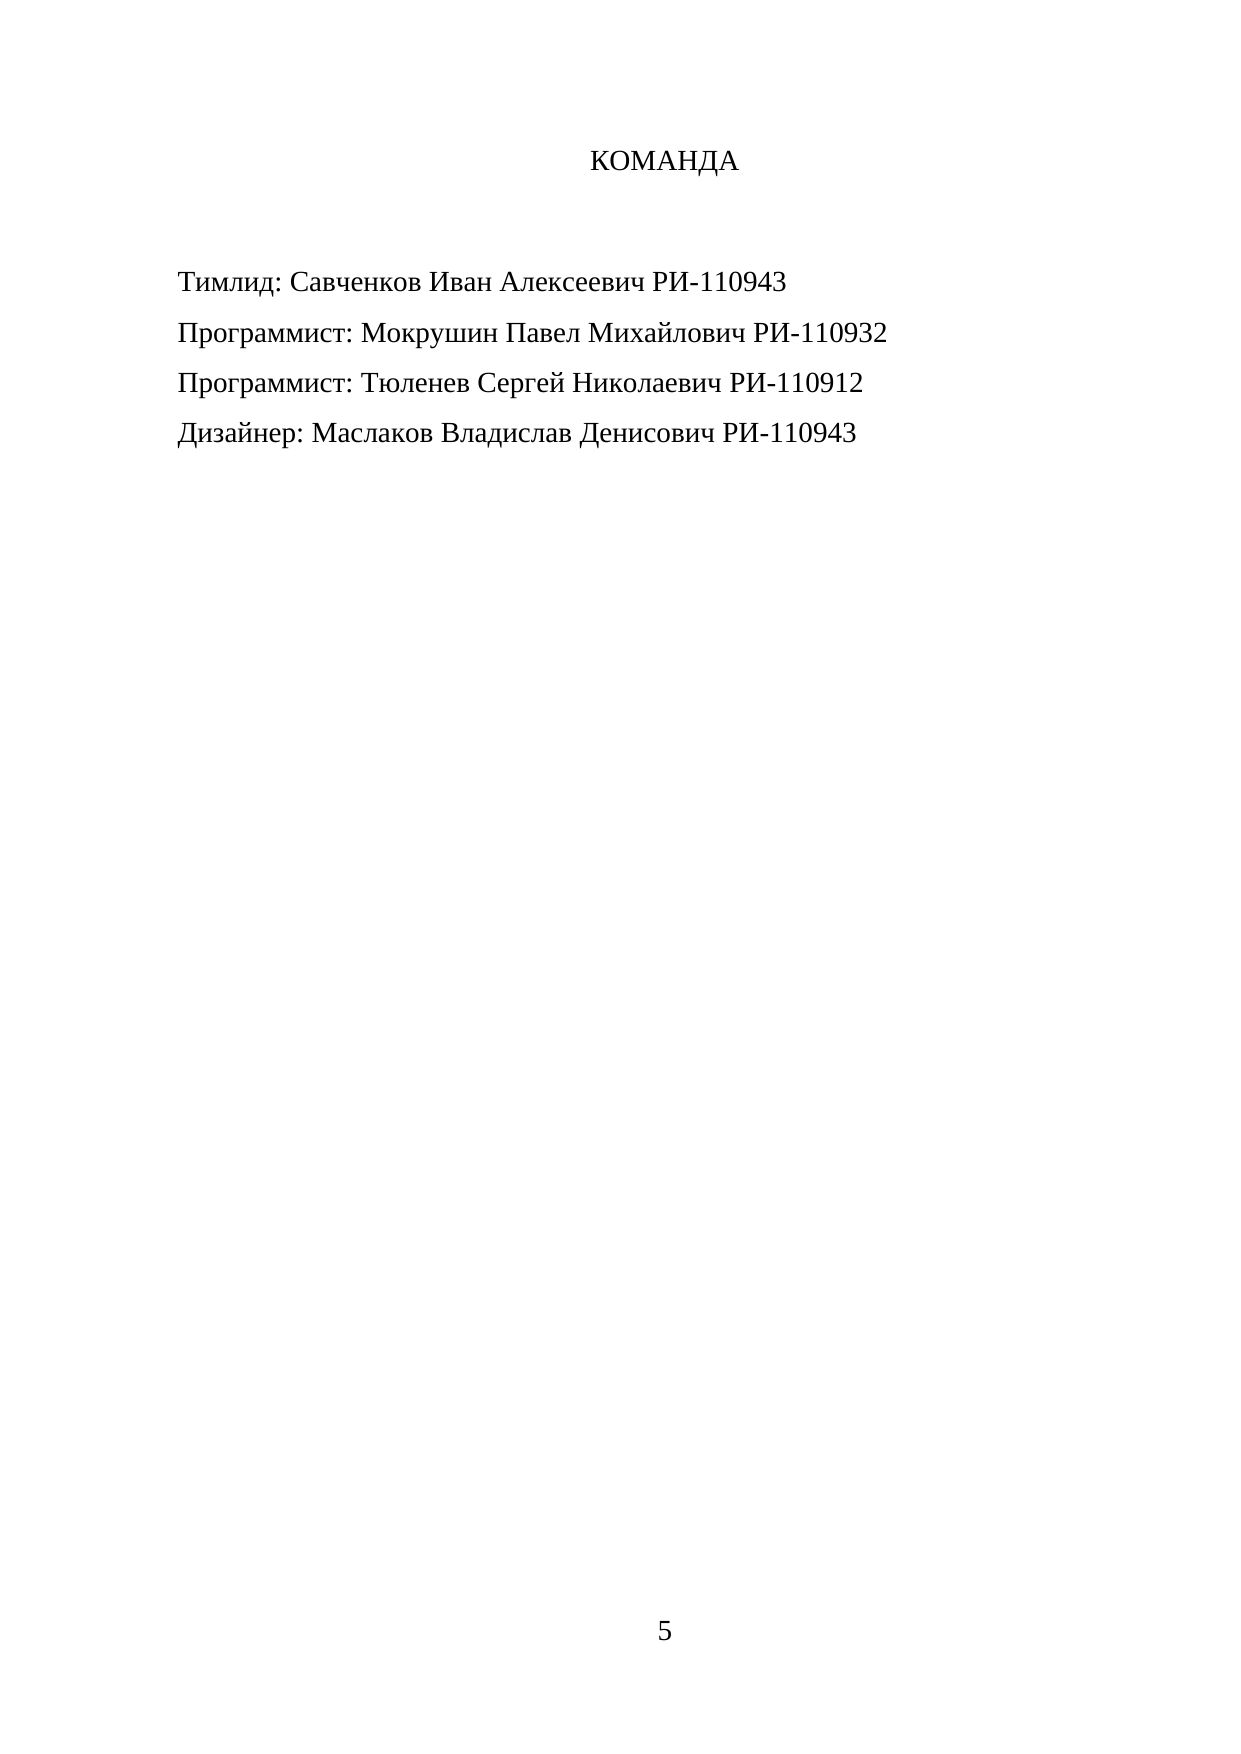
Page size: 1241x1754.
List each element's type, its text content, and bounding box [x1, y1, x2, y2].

list Дизайнер: Маслаков Владислав Денисович РИ-110943 [177, 416, 1152, 449]
list Программист: Мокрушин Павел Михайлович РИ-110932 [177, 315, 1152, 348]
list Тимлид: Савченков Иван Алексеевич РИ-110943 [177, 264, 1152, 298]
list Программист: Тюленев Сергей Николаевич РИ-110912 [177, 365, 1152, 399]
subtitle КОМАНДА [177, 143, 1152, 177]
